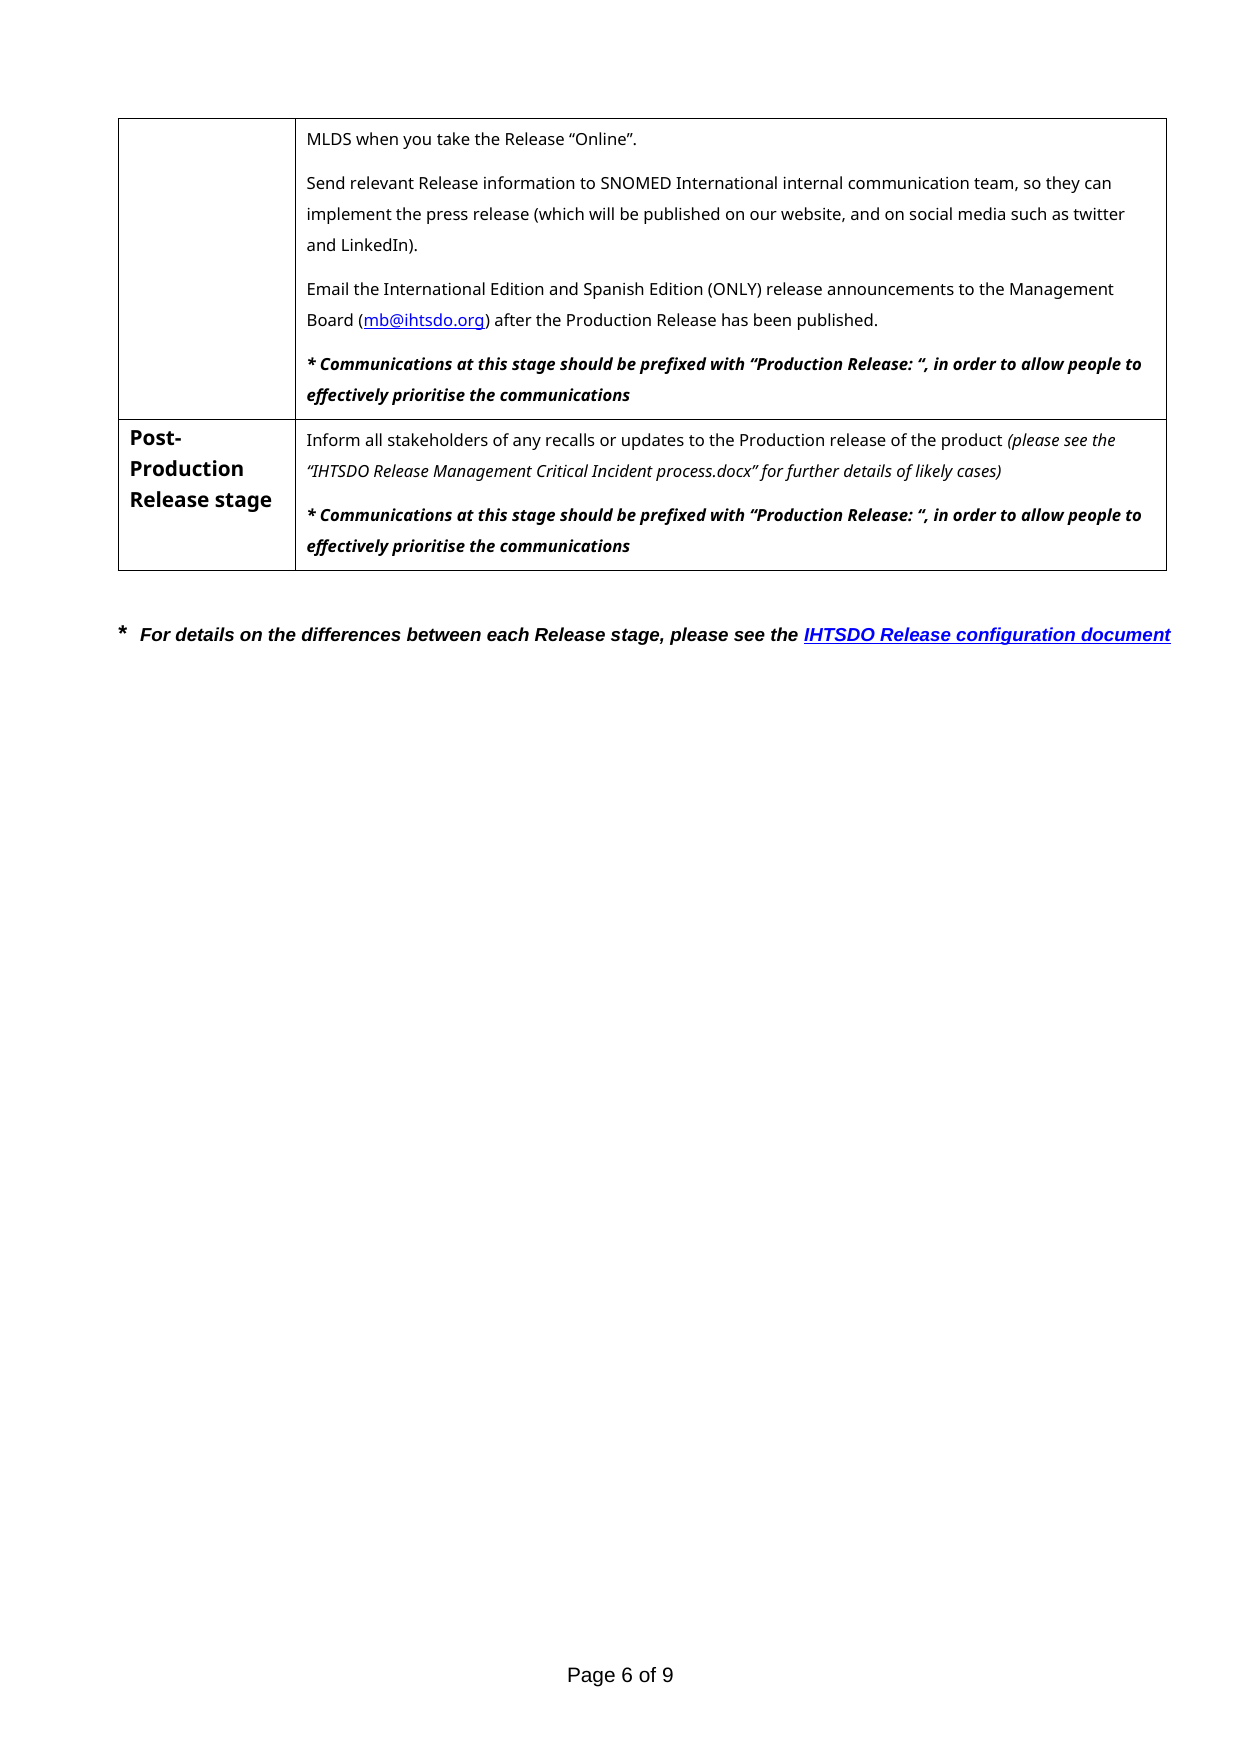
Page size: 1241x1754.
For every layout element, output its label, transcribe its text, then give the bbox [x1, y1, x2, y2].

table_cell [119, 119, 295, 419]
table_cell Inform all stakeholders of any recalls or updates to the Production release of the product (please see the “IHTSDO Release Management Critical Incident process.docx” for further details of likely cases) * Communications at this stage should be prefixed with “Production Release: “, in order to allow people to effectively prioritise the communications [296, 420, 1166, 570]
table_cell Post-Production Release stage [119, 420, 295, 570]
text * For details on the differences between each Release stage, please see the IHTSDO Release configuration document [118, 615, 1196, 646]
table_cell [296, 119, 1166, 419]
